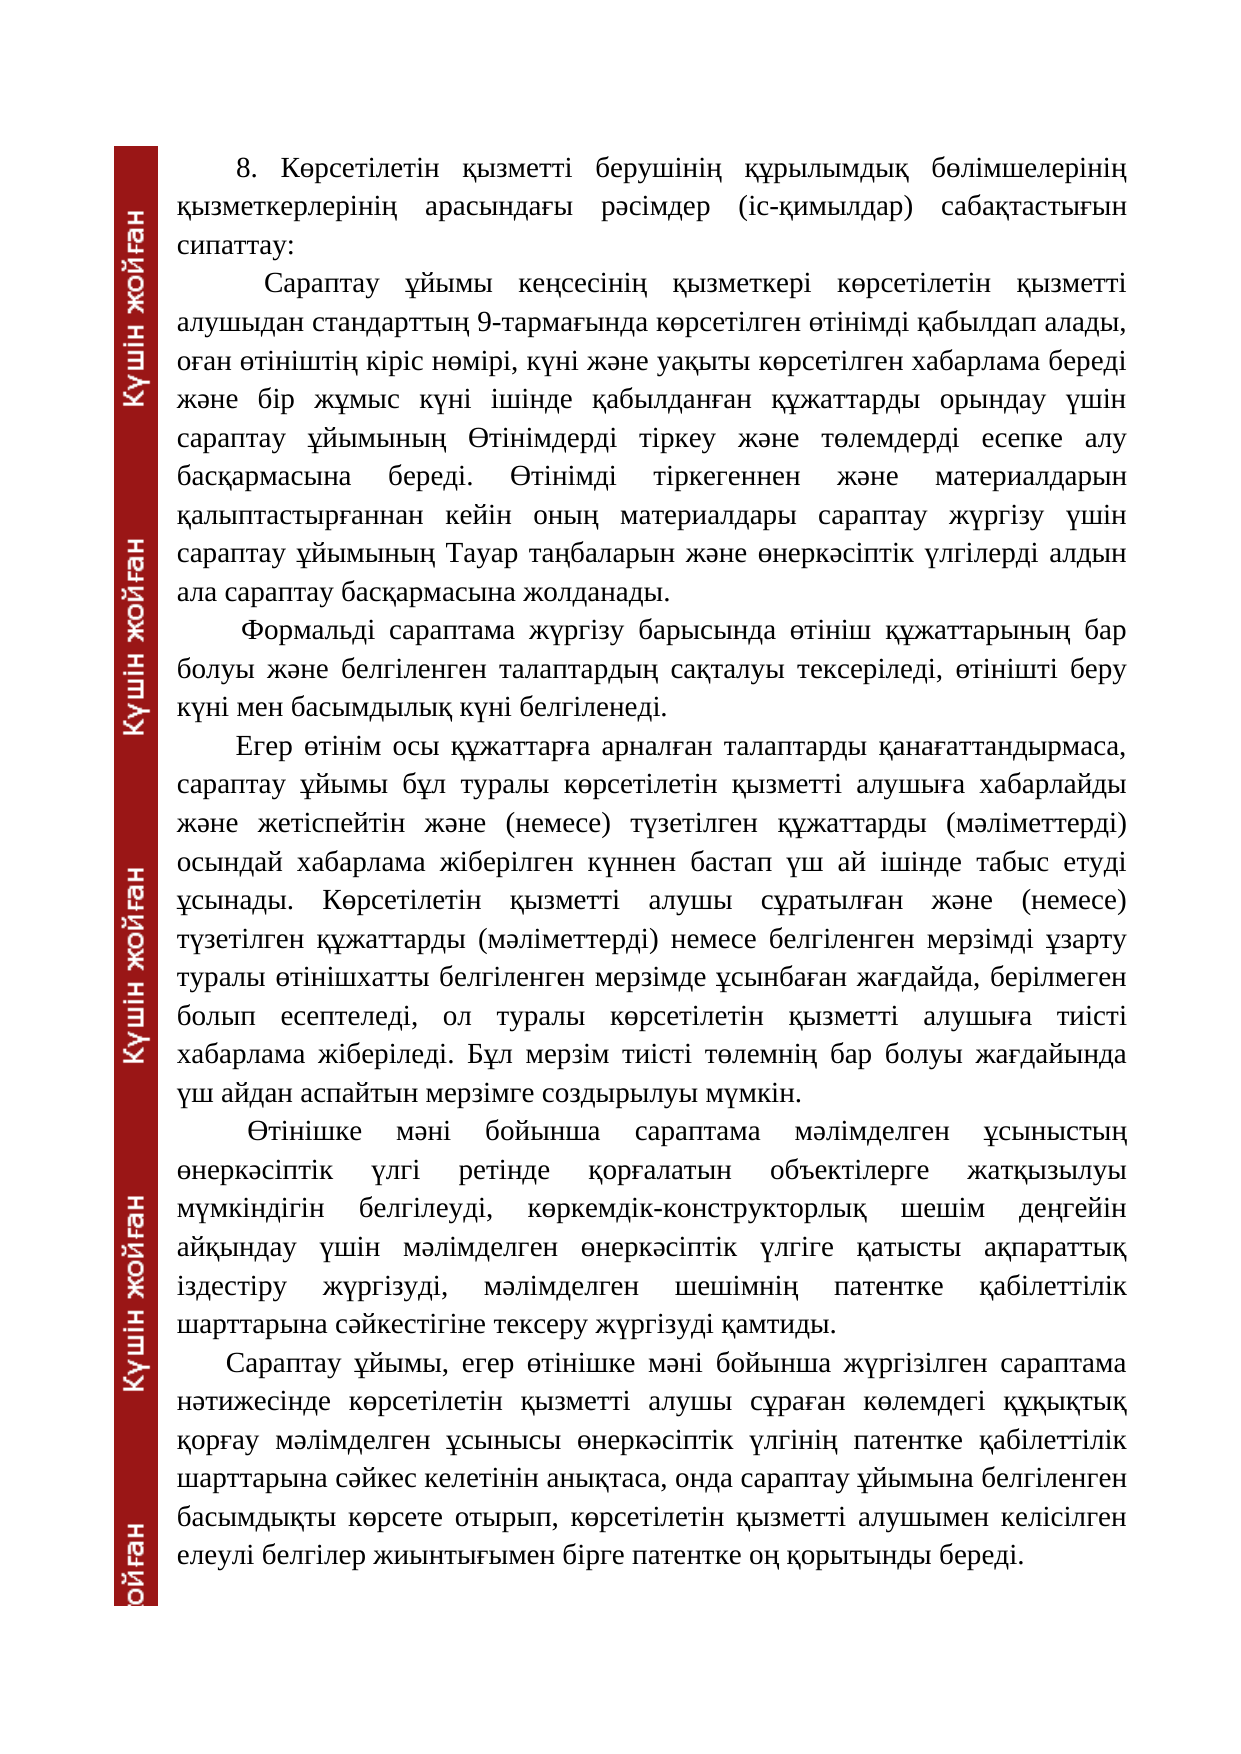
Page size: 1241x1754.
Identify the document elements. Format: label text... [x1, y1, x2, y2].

text 8. Көрсетілетін қызметті берушінің құрылымдық бөлімшелерінің қызметкерлерінің арасындағы рәсімдер (іс-қимылдар) сабақтастығын сипаттау: [112, 150, 1128, 261]
text Өтiнiшке мәнi бойынша сараптама мәлiмделген ұсыныстың өнеркәсіптік үлгі ретiнде қорғалатын объектiлерге жатқызылуы мүмкiндiгiн белгiлеудi, көркемдік-конструкторлық шешім деңгейiн айқындау үшiн мәлiмделген өнеркәсіптік үлгіге қатысты ақпараттық iздестiру жүргiзудi, мәлiмделген шешімнің патентке қабілеттілік шарттарына сәйкестігіне тексеру жүргiзудi қамтиды. [112, 1113, 1128, 1340]
picture [114, 1340, 158, 1345]
picture [114, 1571, 158, 1606]
text Формальді сараптама жүргізу барысында өтініш құжаттарының бар болуы және белгіленген талаптардың сақталуы тексеріледі, өтінішті беру күні мен басымдылық күні белгіленеді. [112, 612, 1128, 723]
text Сараптау ұйымы кеңсесінің қызметкері көрсетілетін қызметті алушыдан стандарттың 9-тармағында көрсетілген өтінімді қабылдап алады, оған өтініштің кіріс нөмірі, күні және уақыты көрсетілген хабарлама береді және бір жұмыс күні ішінде қабылданған құжаттарды орындау үшін сараптау ұйымының Өтінімдерді тіркеу және төлемдерді есепке алу басқармасына береді. Өтінімді тіркегеннен және материалдарын қалыптастырғаннан кейін оның материалдары сараптау жүргізу үшін сараптау ұйымының Тауар таңбаларын және өнеркәсіптік үлгілерді алдын ала сараптау басқармасына жолданады. [112, 266, 1128, 607]
text Егер өтiнiм осы құжаттарға арналған талаптарды қанағаттандырмаса, сараптау ұйымы бұл туралы көрсетілетін қызметті алушыға хабарлайды және жетiспейтiн және (немесе) түзетiлген құжаттарды (мәлiметтердi) осындай хабарлама жiберiлген күннен бастап үш ай iшiнде табыс етудi ұсынады. Көрсетілетін қызметті алушы сұратылған және (немесе) түзетiлген құжаттарды (мәлiметтердi) немесе белгіленген мерзімді ұзарту туралы өтінішхатты белгiленген мерзiмде ұсынбаған жағдайда, берiлмеген болып есептеледi, ол туралы көрсетілетін қызметті алушыға тиiстi хабарлама жiберiледi. Бұл мерзім тиісті төлемнің бар болуы жағдайында үш айдан аспайтын мерзімге создырылуы мүмкін. [112, 728, 1128, 1108]
picture [114, 261, 158, 266]
picture [114, 607, 158, 612]
text Сараптау ұйымы, егер өтiнiшке мәнi бойынша жүргiзiлген сараптама нәтижесiнде көрсетілетін қызметті алушы сұраған көлемдегi құқықтық қорғау мәлiмделген ұсынысы өнеркәсiптiк үлгiнiң патентке қабiлеттiлiк шарттарына сәйкес келетiнiн анықтаса, онда сараптау ұйымына белгiленген басымдықты көрсете отырып, көрсетілетін қызметті алушымен келiсiлген елеулi белгiлер жиынтығымен бiрге патентке оң қорытынды бередi. [112, 1345, 1128, 1571]
picture [114, 1108, 158, 1113]
picture [114, 146, 158, 150]
picture [114, 723, 158, 728]
